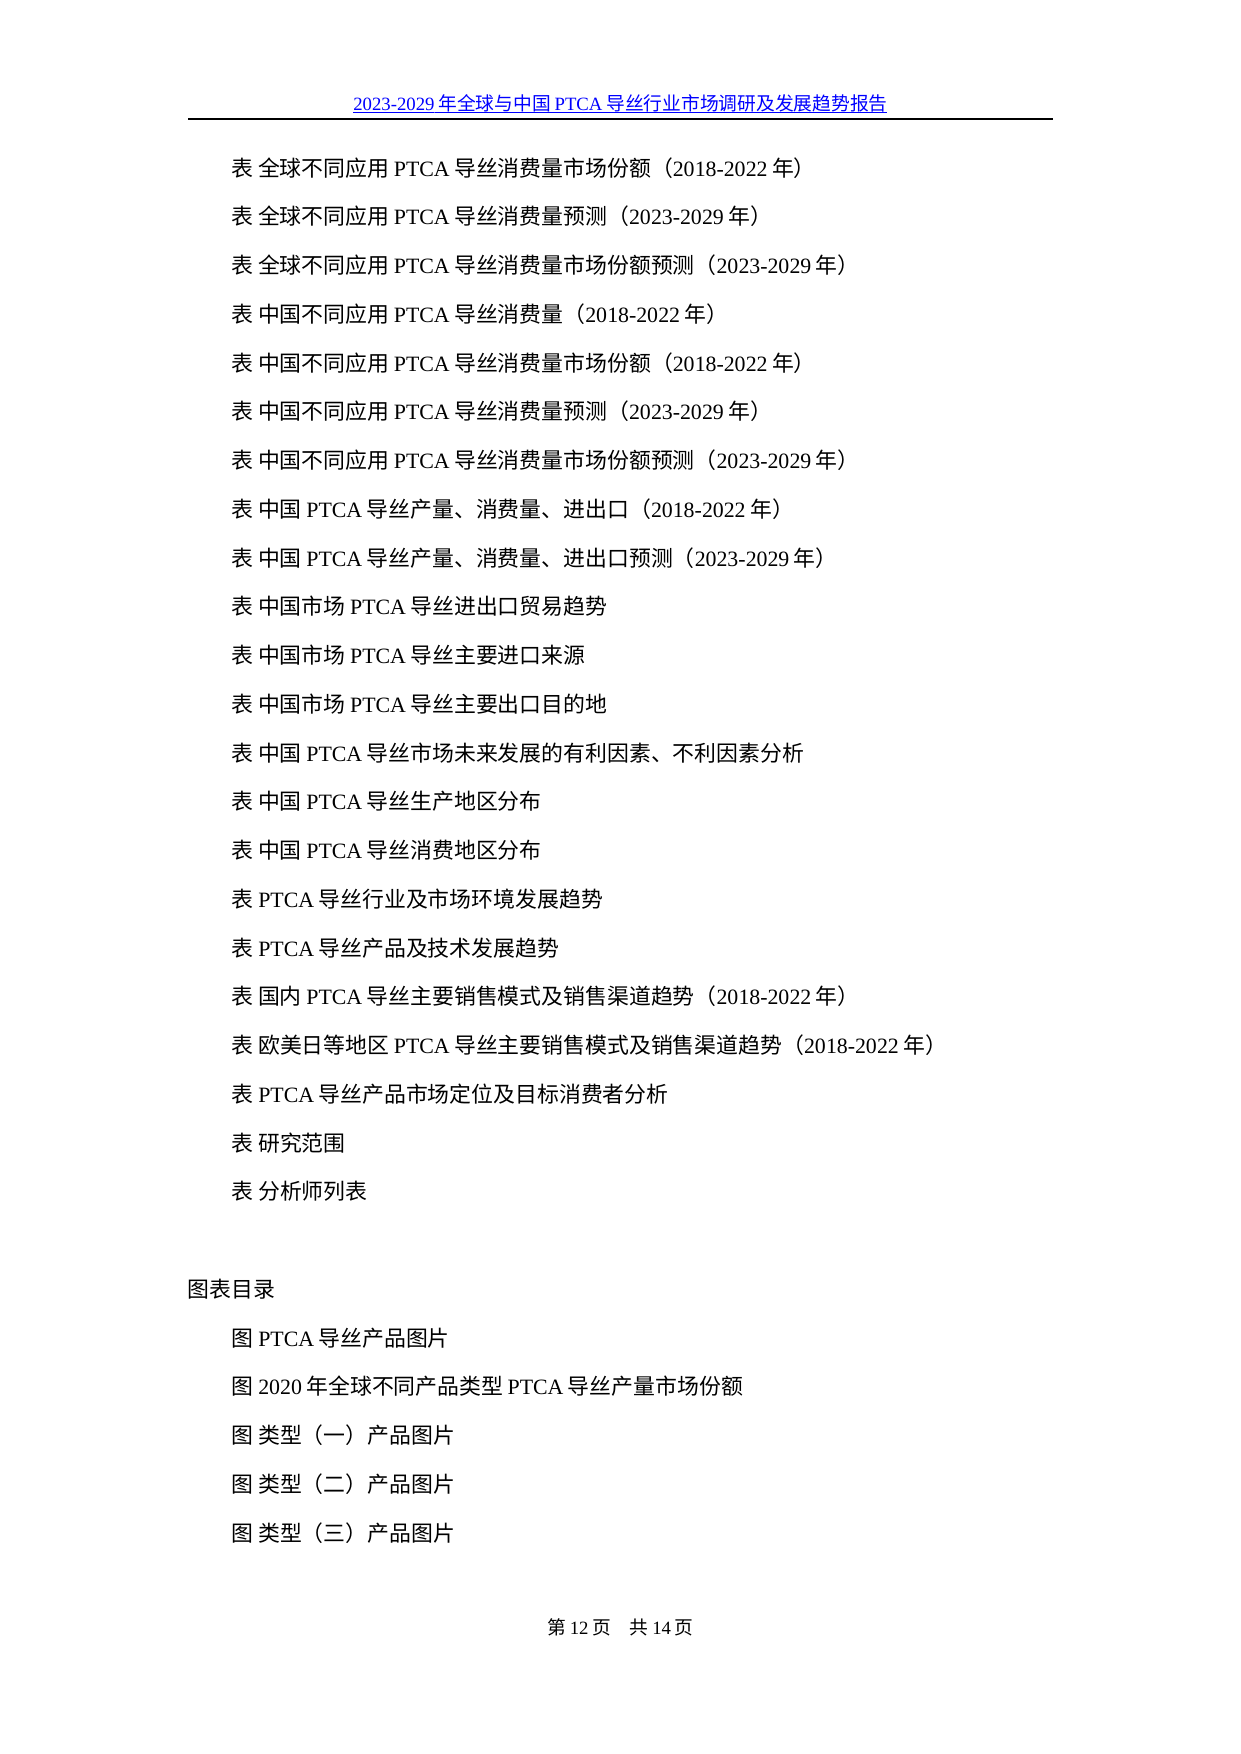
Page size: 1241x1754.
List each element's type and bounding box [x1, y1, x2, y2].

text [187, 150, 1053, 1548]
